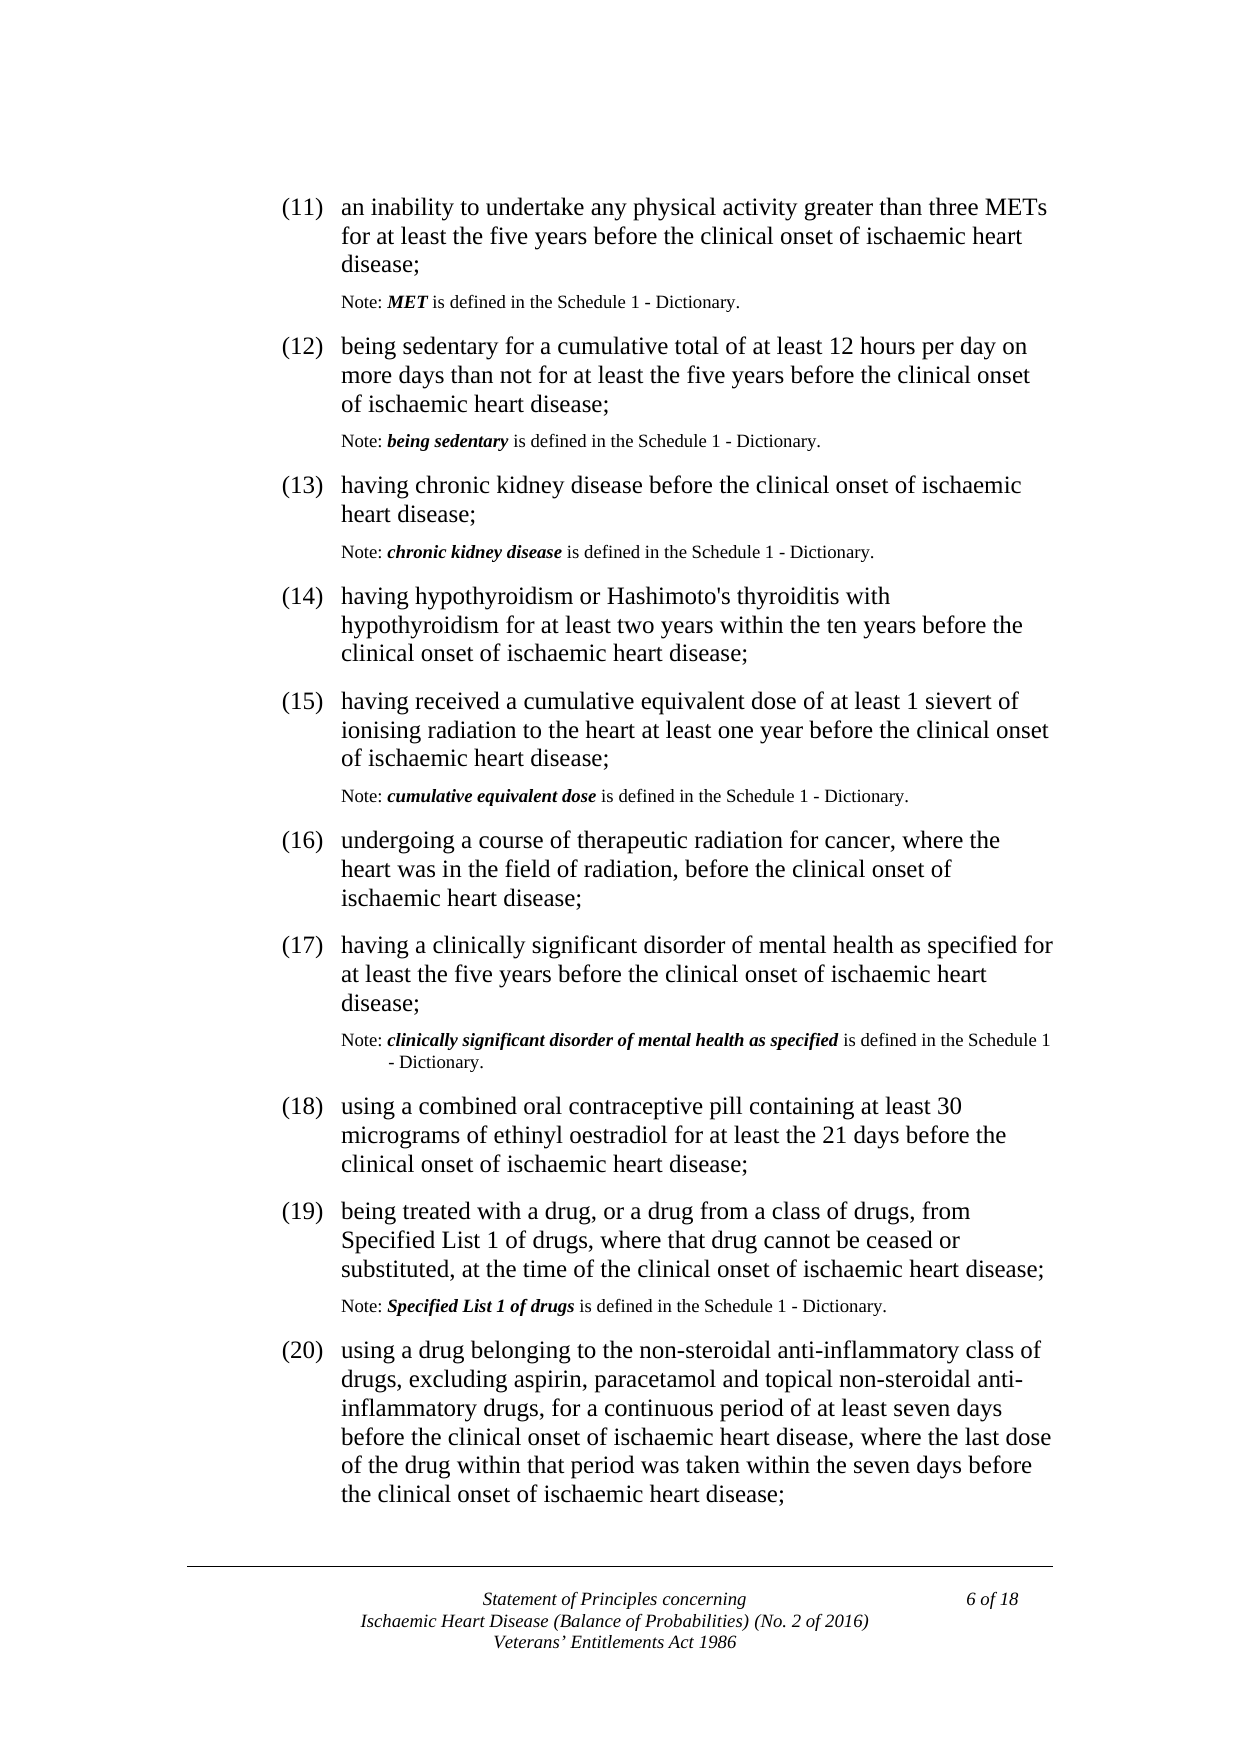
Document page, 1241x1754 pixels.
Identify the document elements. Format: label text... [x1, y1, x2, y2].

text being treated with a drug, or a drug from a class of drugs, from Specified List 1 of drugs, where that drug cannot be ceased or substituted, at the time of the clinical onset of ischaemic heart disease; [282, 1196, 1053, 1282]
text Note: clinically significant disorder of mental health as specified is defined in the Schedule 1 - Dictionary. [341, 1029, 1053, 1072]
text Note: cumulative equivalent dose is defined in the Schedule 1 - Dictionary. [341, 785, 1053, 807]
text having received a cumulative equivalent dose of at least 1 sievert of ionising radiation to the heart at least one year before the clinical onset of ischaemic heart disease; [282, 686, 1053, 772]
text having chronic kidney disease before the clinical onset of ischaemic heart disease; [282, 471, 1053, 528]
text Note: chronic kidney disease is defined in the Schedule 1 - Dictionary. [341, 541, 1053, 562]
text using a combined oral contraceptive pill containing at least 30 micrograms of ethinyl oestradiol for at least the 21 days before the clinical onset of ischaemic heart disease; [282, 1091, 1053, 1177]
text having a clinically significant disorder of mental health as specified for at least the five years before the clinical onset of ischaemic heart disease; [282, 930, 1053, 1017]
text Note: Specified List 1 of drugs is defined in the Schedule 1 - Dictionary. [341, 1295, 1053, 1317]
text an inability to undertake any physical activity greater than three METs for at least the five years before the clinical onset of ischaemic heart disease; [282, 192, 1053, 278]
text undergoing a course of therapeutic radiation for cancer, where the heart was in the field of radiation, before the clinical onset of ischaemic heart disease; [282, 825, 1053, 912]
text Note: MET is defined in the Schedule 1 - Dictionary. [341, 291, 1053, 312]
text being sedentary for a cumulative total of at least 12 hours per day on more days than not for at least the five years before the clinical onset of ischaemic heart disease; [282, 331, 1053, 417]
text using a drug belonging to the non-steroidal anti-inflammatory class of drugs, excluding aspirin, paracetamol and topical non-steroidal anti-inflammatory drugs, for a continuous period of at least seven days before the clinical onset of ischaemic heart disease, where the last dose of the drug within that period was taken within the seven days before the clinical onset of ischaemic heart disease; [282, 1335, 1053, 1508]
text Note: being sedentary is defined in the Schedule 1 - Dictionary. [341, 430, 1053, 452]
text having hypothyroidism or Hashimoto's thyroiditis with hypothyroidism for at least two years within the ten years before the clinical onset of ischaemic heart disease; [282, 581, 1053, 667]
